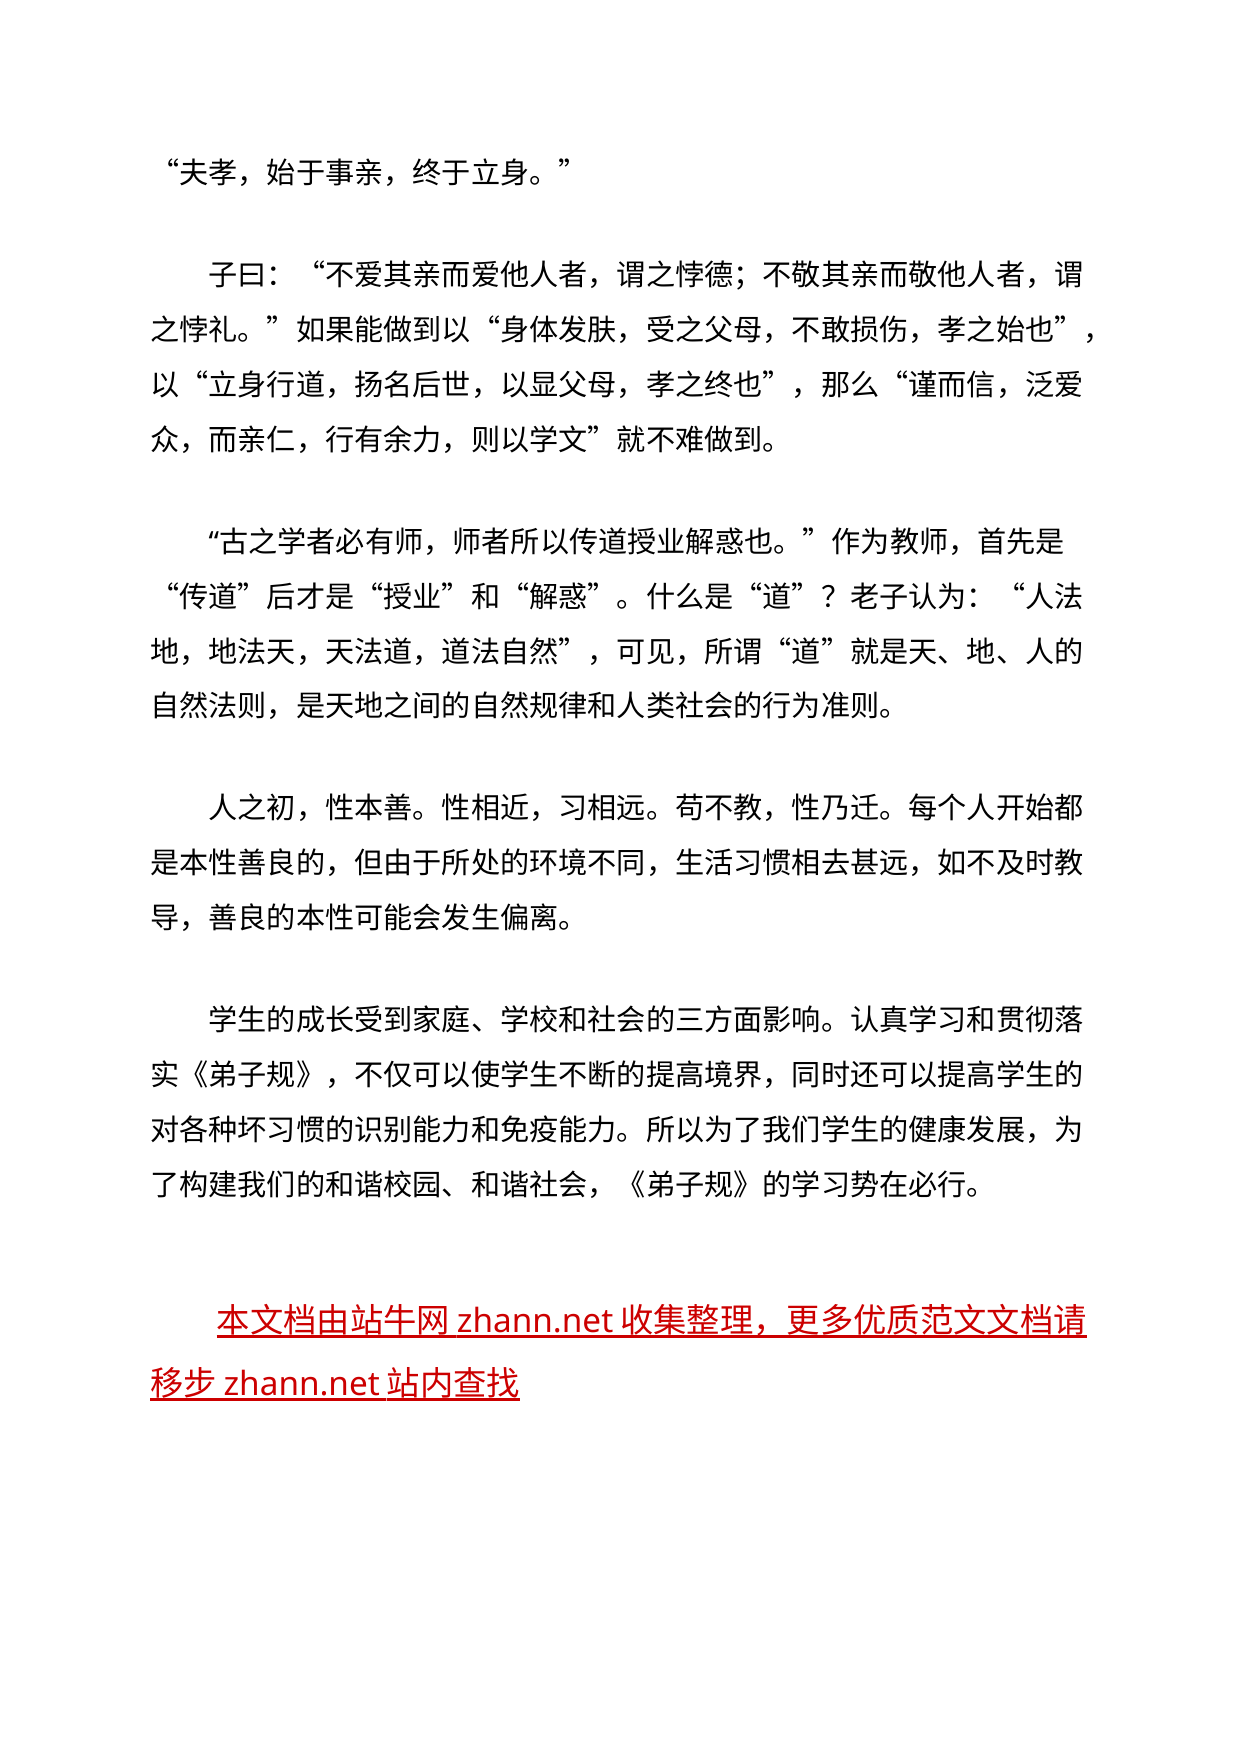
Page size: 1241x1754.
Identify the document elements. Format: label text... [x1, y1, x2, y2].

text 学生的成长受到家庭、学校和社会的三方面影响。认真学习和贯彻落实《弟子规》，不仅可以使学生不断的提高境界，同时还可以提高学生的对各种坏习惯的识别能力和免疫能力。所以为了我们学生的健康发展，为了构建我们的和谐校园、和谐社会，《弟子规》的学习势在必行。 [150, 996, 1090, 1203]
text 本文档由站牛网zhann.net收集整理，更多优质范文文档请移步zhann.net站内查找 [150, 1294, 1090, 1405]
text 子曰：“不爱其亲而爱他人者，谓之悖德；不敬其亲而敬他人者，谓之悖礼。”如果能做到以“身体发肤，受之父母，不敢损伤，孝之始也”，以“立身行道，扬名后世，以显父母，孝之终也”，那么“谨而信，泛爱众，而亲仁，行有余力，则以学文”就不难做到。 [150, 252, 1090, 459]
text “古之学者必有师，师者所以传道授业解惑也。”作为教师，首先是“传道”后才是“授业”和“解惑”。什么是“道”？老子认为：“人法地，地法天，天法道，道法自然”，可见，所谓“道”就是天、地、人的自然法则，是天地之间的自然规律和人类社会的行为准则。 [150, 518, 1090, 725]
text 人之初，性本善。性相近，习相远。苟不教，性乃迁。每个人开始都是本性善良的，但由于所处的环境不同，生活习惯相去甚远，如不及时教导，善良的本性可能会发生偏离。 [150, 785, 1090, 937]
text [150, 150, 1090, 192]
